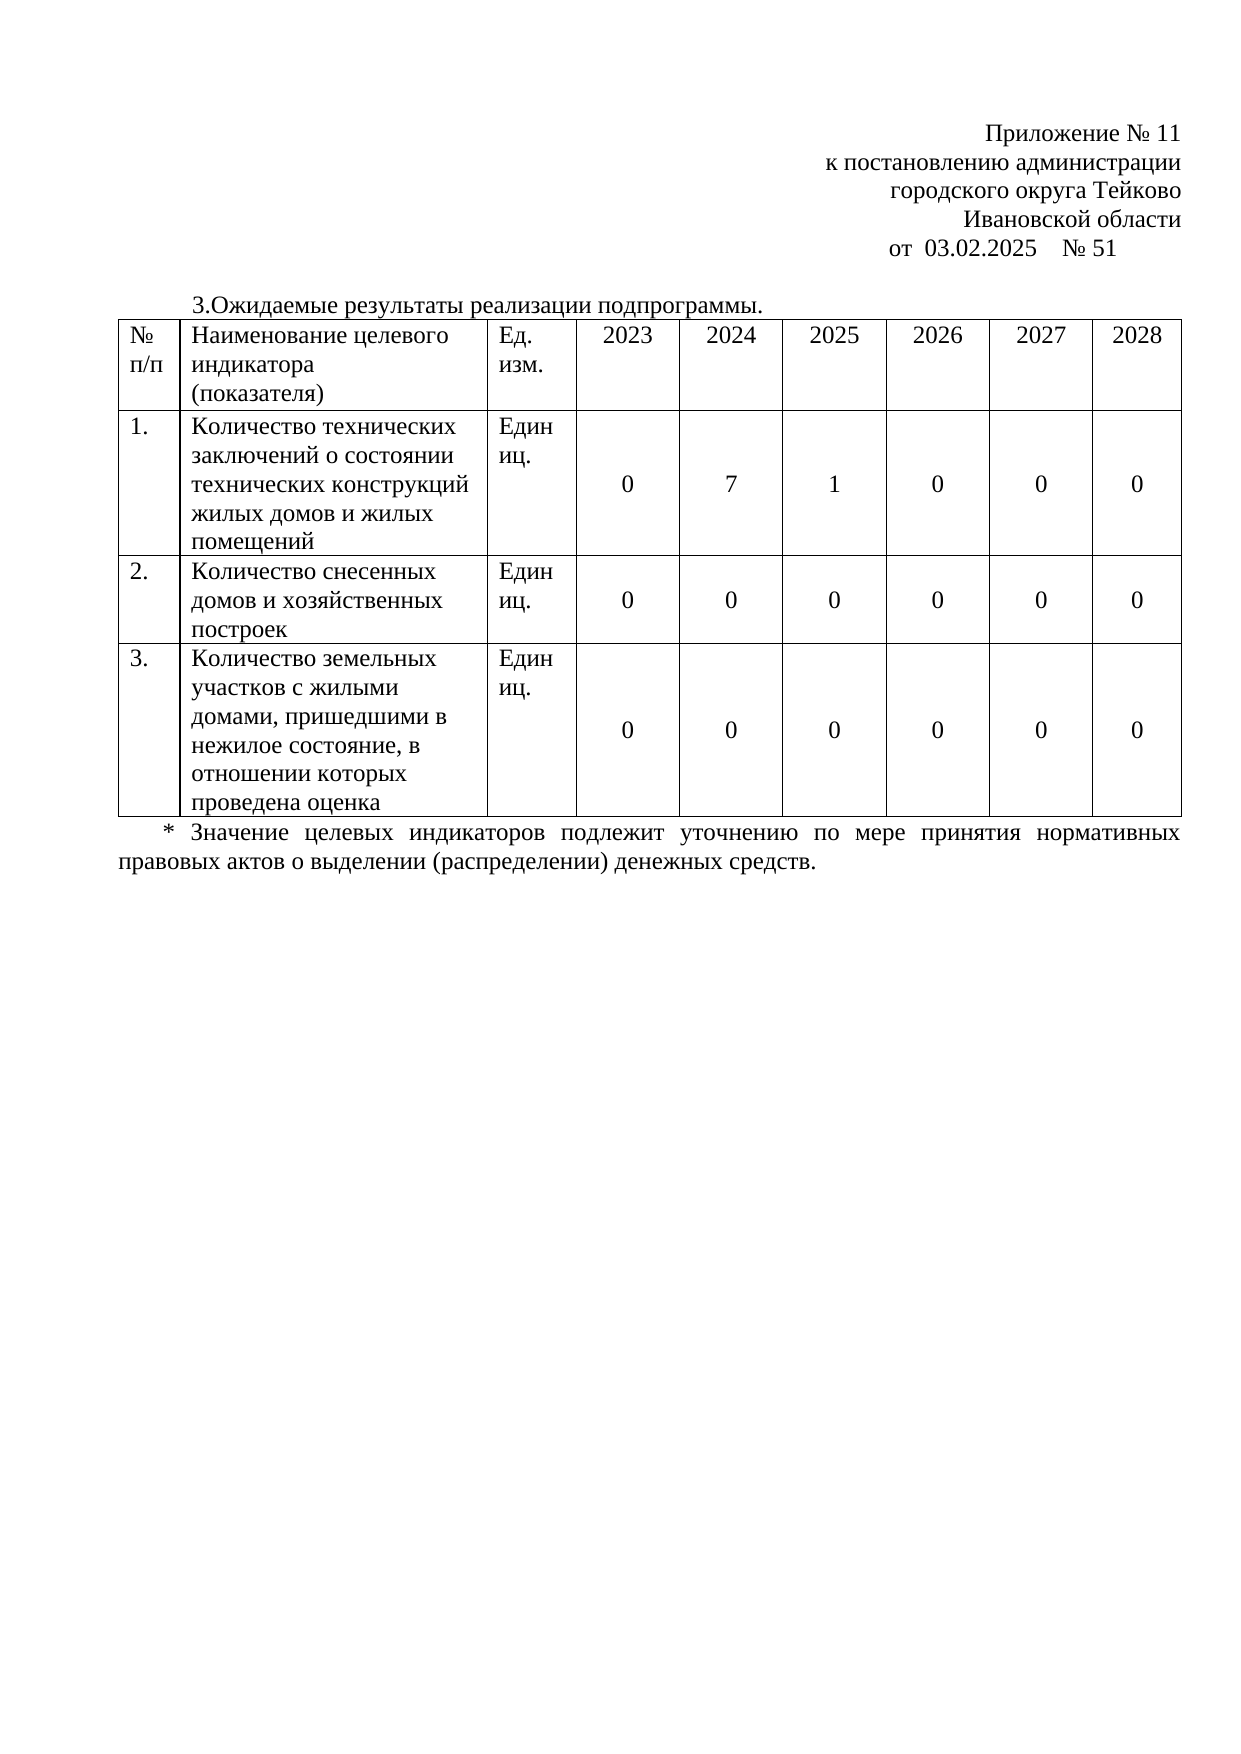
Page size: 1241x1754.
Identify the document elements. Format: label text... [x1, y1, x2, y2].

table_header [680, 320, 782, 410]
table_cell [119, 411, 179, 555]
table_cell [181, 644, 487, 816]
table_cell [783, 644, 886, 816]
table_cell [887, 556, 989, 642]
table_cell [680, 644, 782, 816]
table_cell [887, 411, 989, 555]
text Ивановской области [118, 204, 1181, 233]
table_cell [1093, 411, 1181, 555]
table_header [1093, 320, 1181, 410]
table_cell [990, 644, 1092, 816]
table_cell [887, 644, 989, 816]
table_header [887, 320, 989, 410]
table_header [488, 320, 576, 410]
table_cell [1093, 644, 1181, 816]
text Приложение № 11 [118, 118, 1181, 147]
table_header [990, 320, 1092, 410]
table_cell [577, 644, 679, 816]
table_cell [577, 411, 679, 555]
text * Значение целевых индикаторов подлежит уточнению по мере принятия нормативных правовых актов о выделении (распределении) денежных средств. [118, 817, 1181, 874]
text городского округа Тейково [118, 176, 1181, 204]
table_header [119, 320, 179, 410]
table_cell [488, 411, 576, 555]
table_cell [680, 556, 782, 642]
text к постановлению администрации [118, 147, 1181, 176]
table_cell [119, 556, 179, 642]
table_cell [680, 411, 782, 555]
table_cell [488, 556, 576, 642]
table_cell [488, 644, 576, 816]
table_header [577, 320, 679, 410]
text от 03.02.2025 № 51 [118, 233, 1181, 262]
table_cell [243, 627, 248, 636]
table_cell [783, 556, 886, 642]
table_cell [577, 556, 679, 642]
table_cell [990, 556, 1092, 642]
text 3.Ожидаемые результаты реализации подпрограммы. [118, 291, 1181, 319]
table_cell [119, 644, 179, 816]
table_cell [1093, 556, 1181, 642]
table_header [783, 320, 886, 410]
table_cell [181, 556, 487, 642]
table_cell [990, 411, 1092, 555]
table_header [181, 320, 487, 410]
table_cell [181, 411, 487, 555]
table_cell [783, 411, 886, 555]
